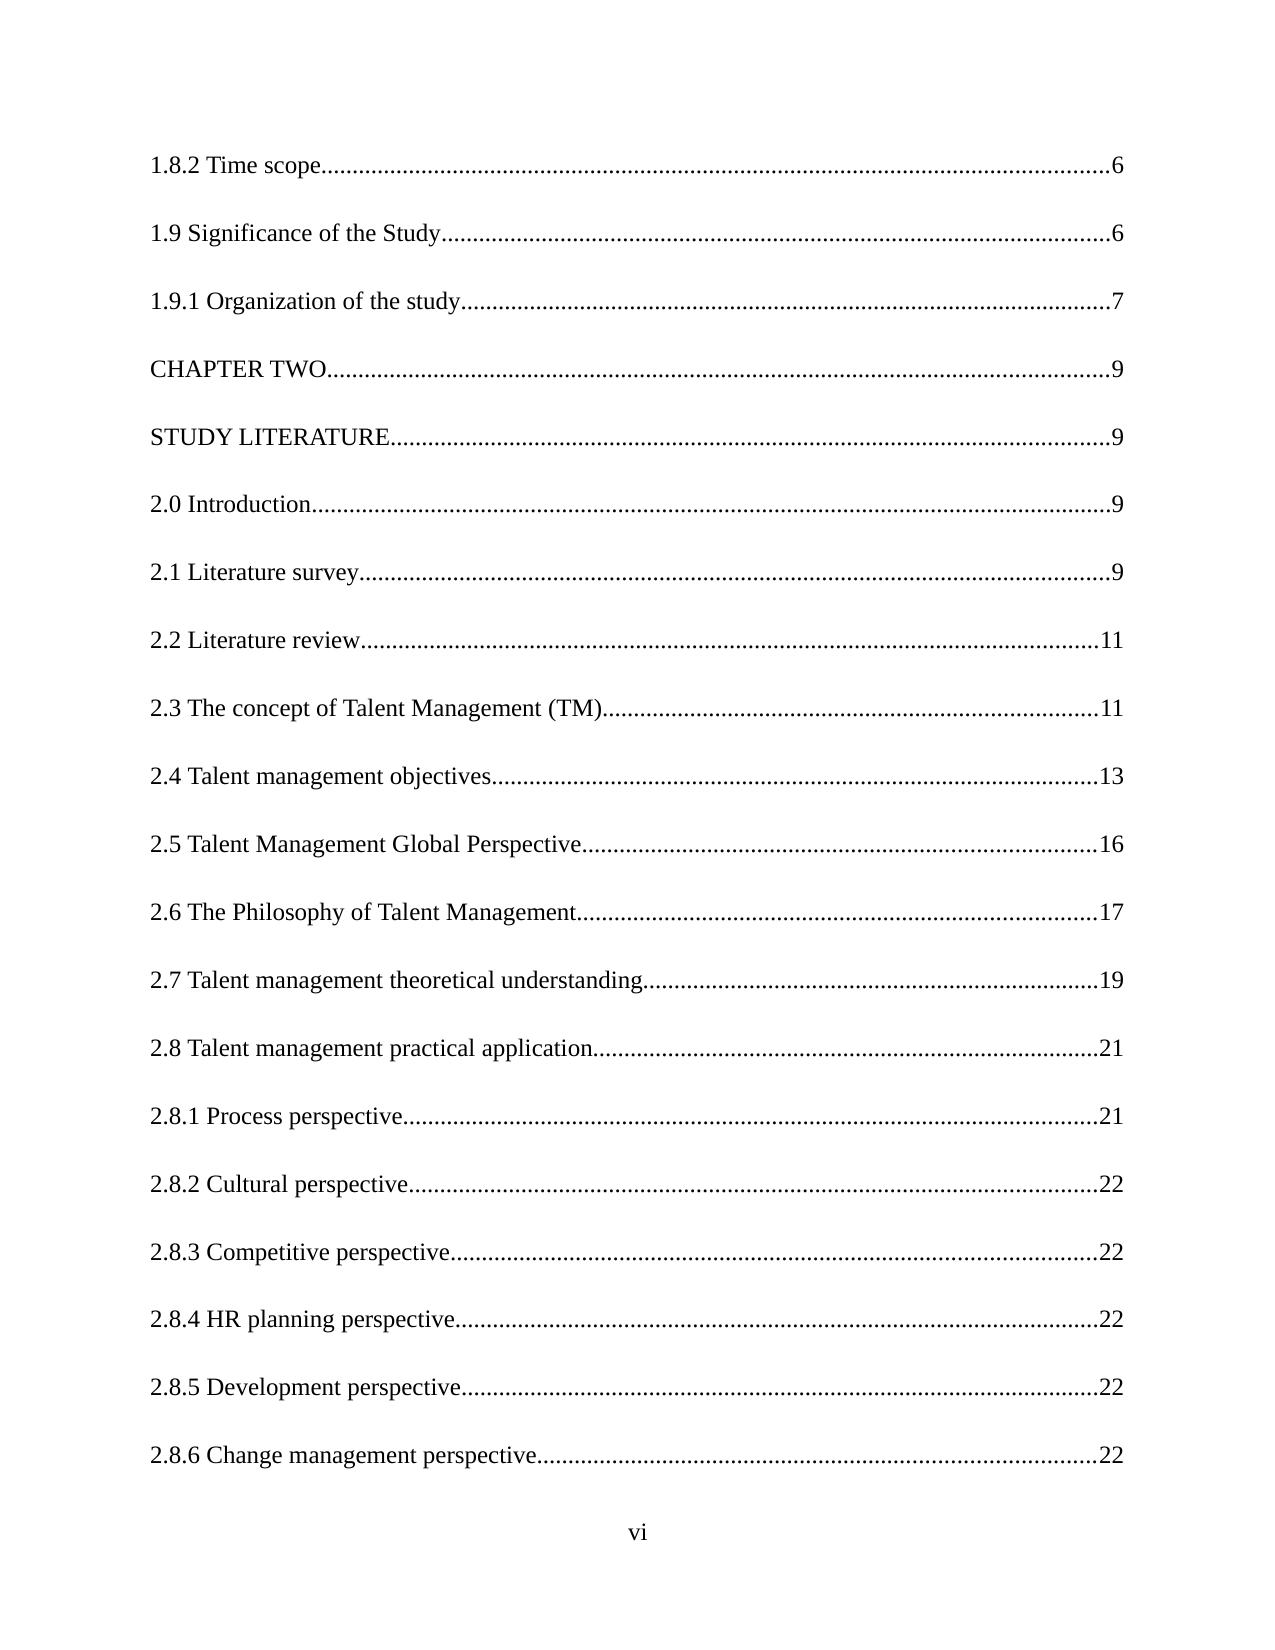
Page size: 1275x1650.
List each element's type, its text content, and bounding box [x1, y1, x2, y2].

text 2.8.3 Competitive perspective 22 [150, 1237, 1125, 1265]
text 2.8.4 HR planning perspective 22 [150, 1304, 1125, 1333]
text CHAPTER TWO 9 [150, 354, 1125, 382]
text 2.1 Literature survey 9 [150, 557, 1125, 586]
text 1.9.1 Organization of the study 7 [150, 286, 1125, 314]
text 2.5 Talent Management Global Perspective 16 [150, 829, 1125, 858]
text 2.8.6 Change management perspective 22 [150, 1440, 1125, 1469]
text 2.7 Talent management theoretical understanding 19 [150, 965, 1125, 994]
text 2.3 The concept of Talent Management (TM) 11 [150, 693, 1125, 722]
text 2.8 Talent management practical application 21 [150, 1033, 1125, 1062]
text 2.8.5 Development perspective 22 [150, 1372, 1125, 1401]
text 2.0 Introduction 9 [150, 489, 1125, 518]
text 1.9 Significance of the Study 6 [150, 218, 1125, 247]
text 2.8.1 Process perspective 21 [150, 1101, 1125, 1129]
text STUDY LITERATURE 9 [150, 422, 1125, 450]
text 2.6 The Philosophy of Talent Management 17 [150, 897, 1125, 926]
text 2.8.2 Cultural perspective 22 [150, 1169, 1125, 1197]
text 2.2 Literature review 11 [150, 625, 1125, 654]
text 1.8.2 Time scope 6 [150, 150, 1125, 179]
text 2.4 Talent management objectives 13 [150, 761, 1125, 790]
